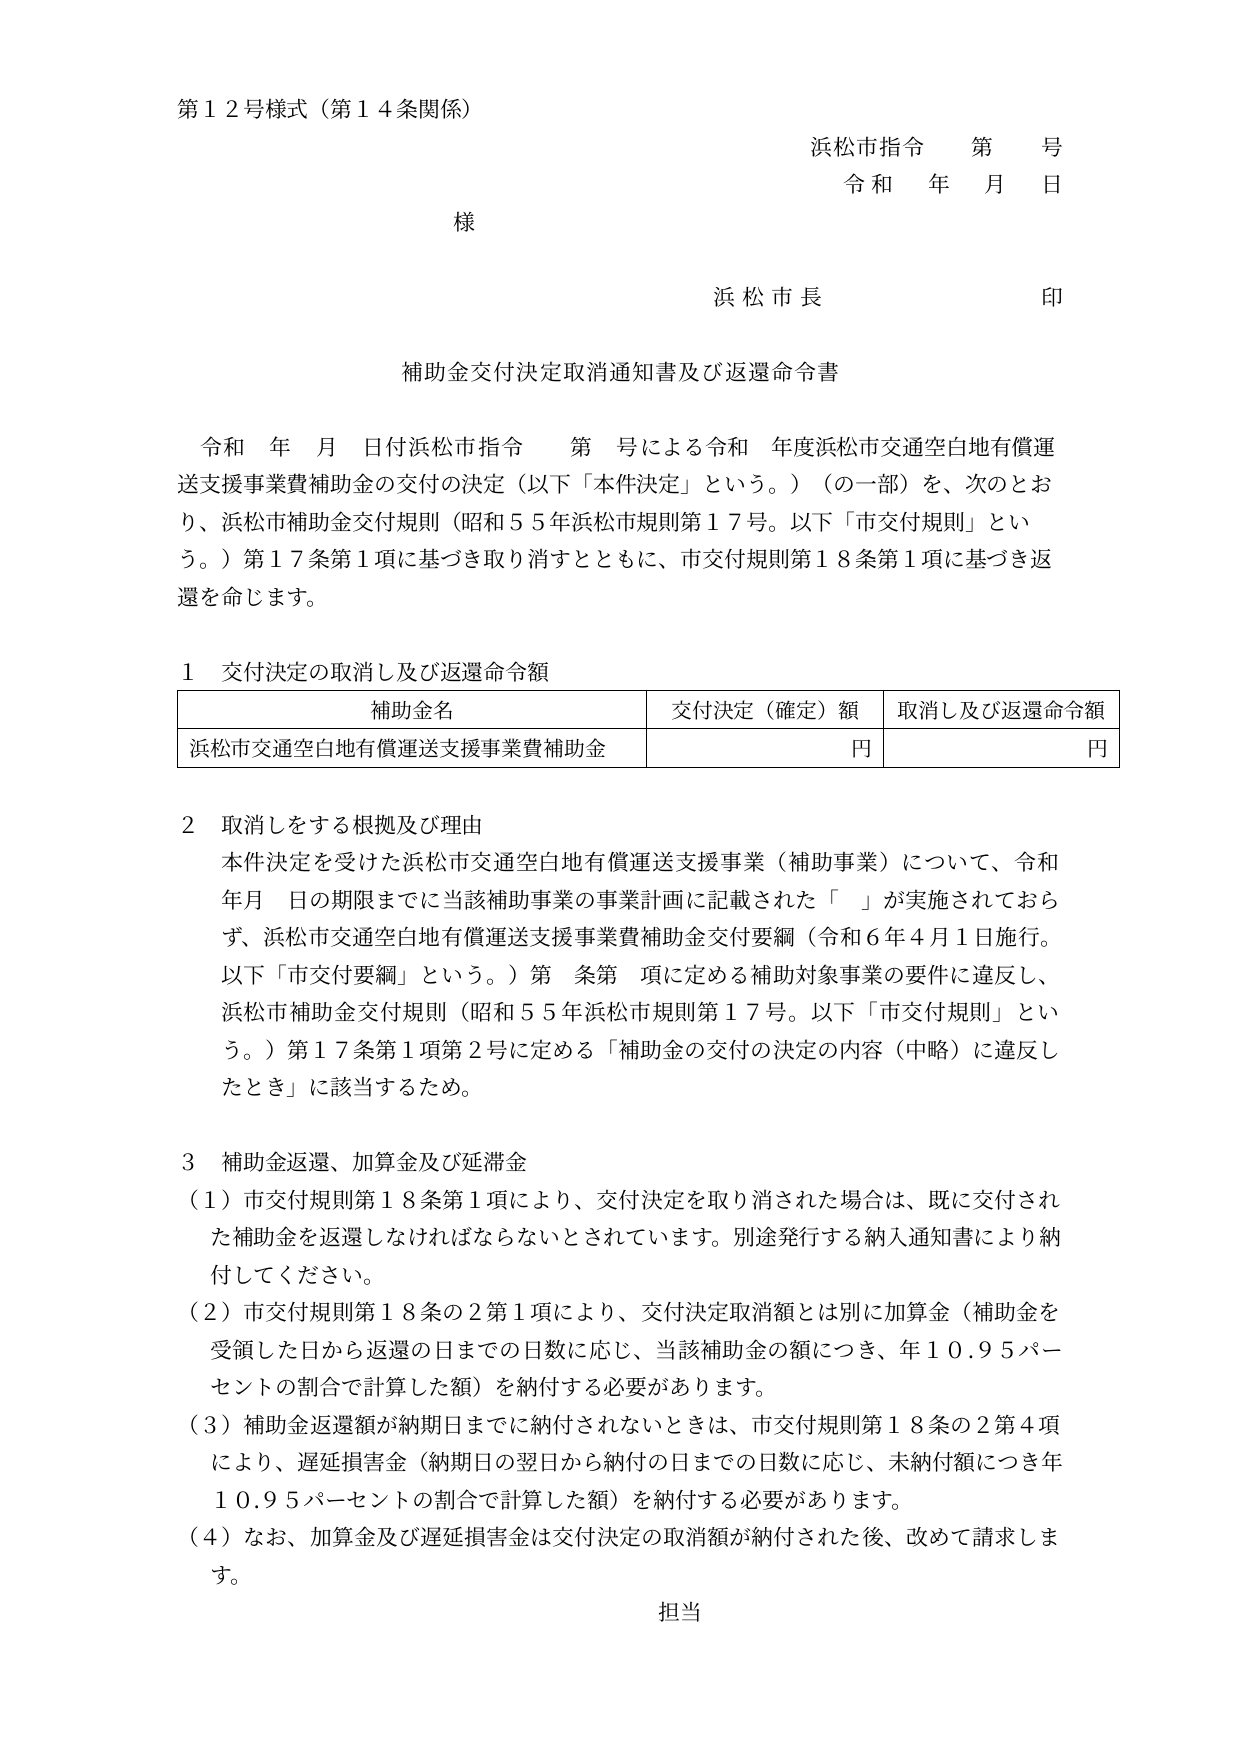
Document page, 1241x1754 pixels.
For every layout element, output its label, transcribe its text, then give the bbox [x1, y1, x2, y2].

table_cell 円 [647, 729, 883, 767]
text 浜松市長 印 [177, 277, 1063, 314]
text ２ 取消しをする根拠及び理由 [177, 805, 1063, 843]
text ３ 補助金返還、加算金及び延滞金 [177, 1143, 1063, 1180]
text 浜松市指令 第 号 [177, 127, 1063, 164]
text 令和 年 月 日 [177, 164, 1063, 202]
table_header 交付決定（確定）額 [647, 691, 883, 728]
text （１）市交付規則第１８条第１項により、交付決定を取り消された場合は、既に交付された補助金を返還しなければならないとされています。別途発行する納入通知書により納付してください。 [177, 1180, 1063, 1293]
text （３）補助金返還額が納期日までに納付されないときは、市交付規則第１８条の２第４項により、遅延損害金（納期日の翌日から納付の日までの日数に応じ、未納付額につき年１０.９５パーセントの割合で計算した額）を納付する必要があります。 [177, 1405, 1063, 1518]
text 第１２号様式（第１４条関係） [177, 89, 1063, 127]
text 令和 年 月 日付浜松市指令 第 号による令和 年度浜松市交通空白地有償運送支援事業費補助金の交付の決定（以下「本件決定」という。）（の一部）を、次のとおり、浜松市補助金交付規則（昭和５５年浜松市規則第１７号。以下「市交付規則」という。）第１７条第１項に基づき取り消すとともに、市交付規則第１８条第１項に基づき返還を命じます。 [177, 427, 1063, 614]
table_cell 円 [884, 729, 1119, 767]
table_header 取消し及び返還命令額 [884, 691, 1119, 728]
text １ 交付決定の取消し及び返還命令額 [177, 652, 1063, 689]
text （２）市交付規則第１８条の２第１項により、交付決定取消額とは別に加算金（補助金を受領した日から返還の日までの日数に応じ、当該補助金の額につき、年１０.９５パーセントの割合で計算した額）を納付する必要があります。 [177, 1293, 1063, 1405]
text 様 [177, 202, 1063, 239]
text 補助金交付決定取消通知書及び返還命令書 [177, 352, 1063, 389]
text （４）なお、加算金及び遅延損害金は交付決定の取消額が納付された後、改めて請求します。 [177, 1518, 1063, 1593]
table_cell 浜松市交通空白地有償運送支援事業費補助金 [178, 729, 646, 767]
text 本件決定を受けた浜松市交通空白地有償運送支援事業（補助事業）について、令和 年月 日の期限までに当該補助事業の事業計画に記載された「 」が実施されておらず、浜松市交通空白地有償運送支援事業費補助金交付要綱（令和６年４月１日施行。以下「市交付要綱」という。）第 条第 項に定める補助対象事業の要件に違反し、浜松市補助金交付規則（昭和５５年浜松市規則第１７号。以下「市交付規則」という。）第１７条第１項第２号に定める「補助金の交付の決定の内容（中略）に違反したとき」に該当するため。 [221, 843, 1063, 1105]
table_header 補助金名 [178, 691, 646, 728]
text 担当 [177, 1593, 1063, 1630]
